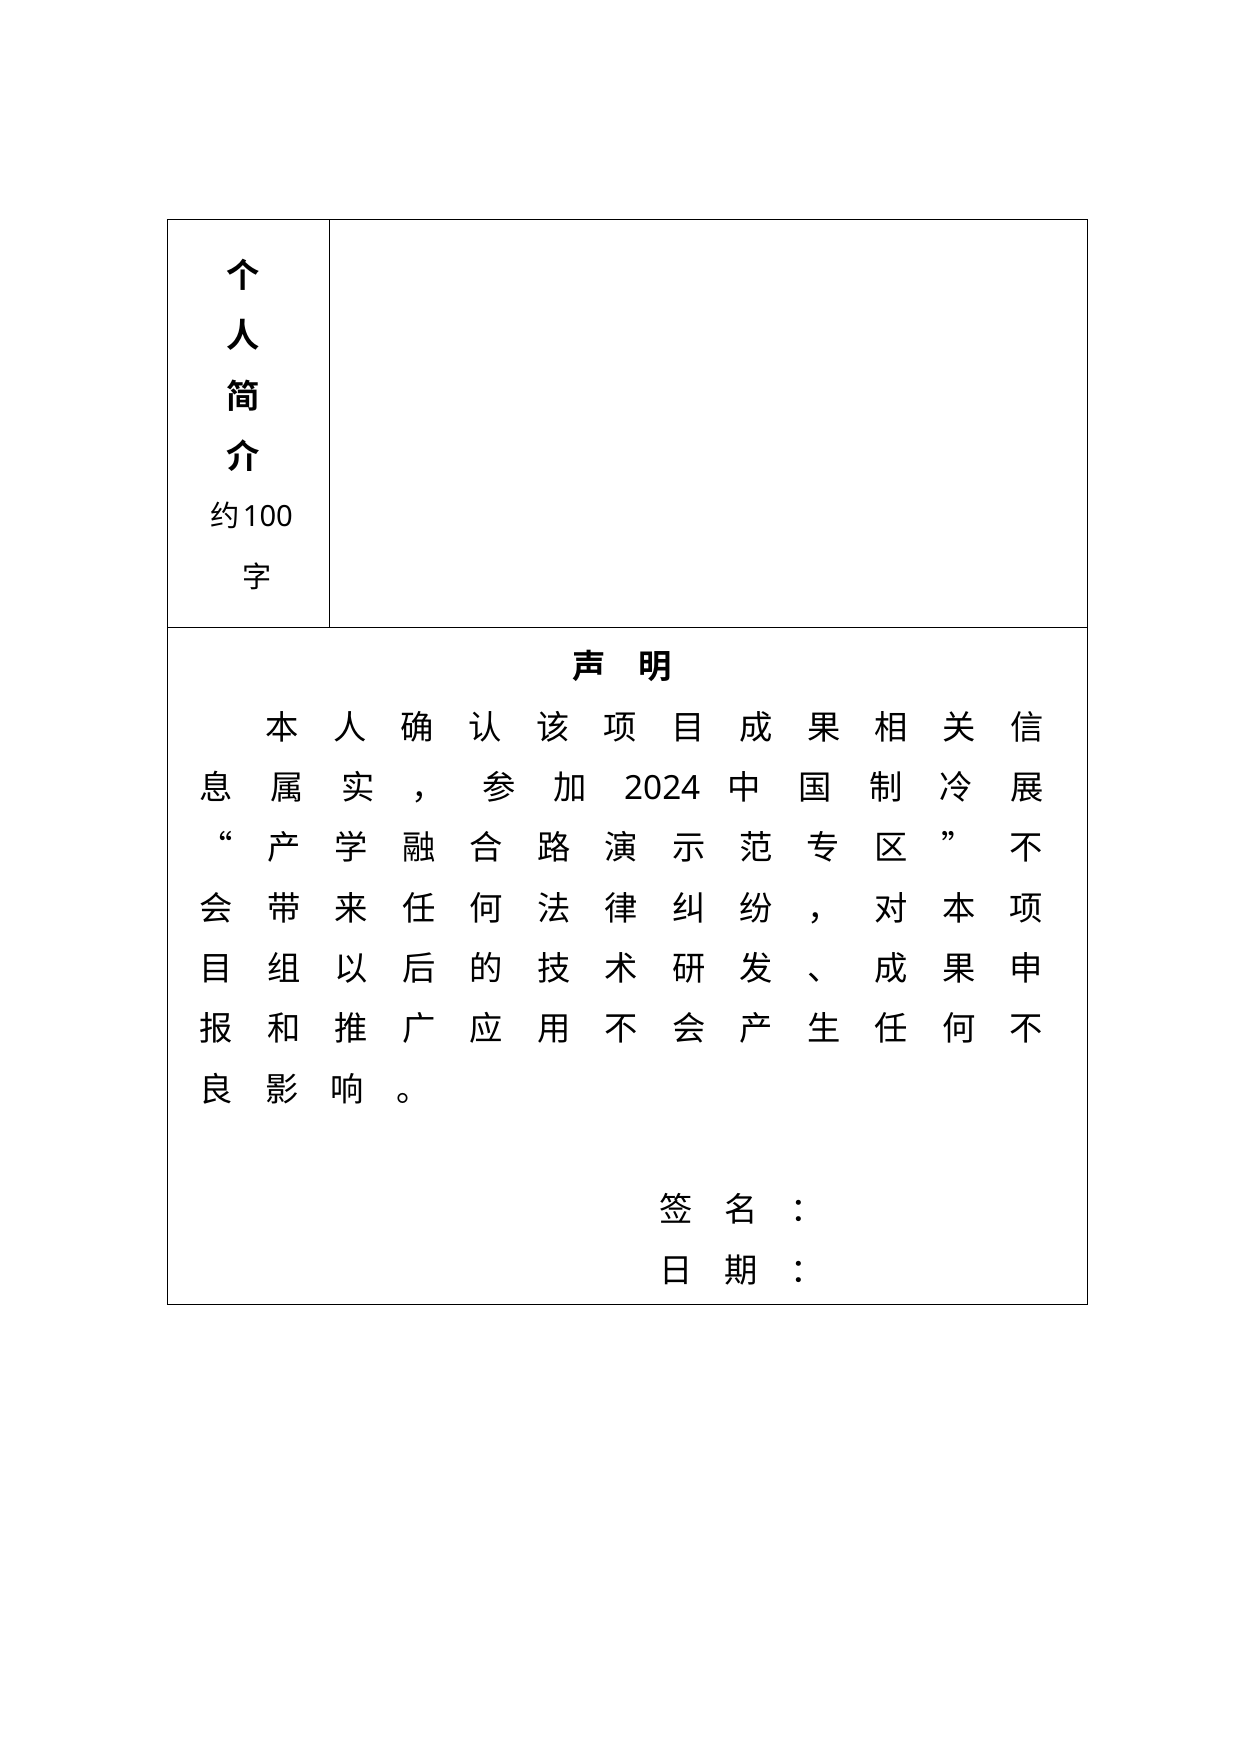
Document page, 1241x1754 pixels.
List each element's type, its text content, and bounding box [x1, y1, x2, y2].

table_cell 个人简介 约100字 [168, 220, 329, 627]
table_cell [330, 220, 1087, 627]
table_cell 声明 本人确认该项目成果相关信息属实，参加2024中国制冷展“产学融合路演示范专区”不会带来任何法律纠纷，对本项目组以后的技术研发、成果申报和推广应用不会产生任何不良影响。 签名： 日期： [168, 628, 1087, 1303]
